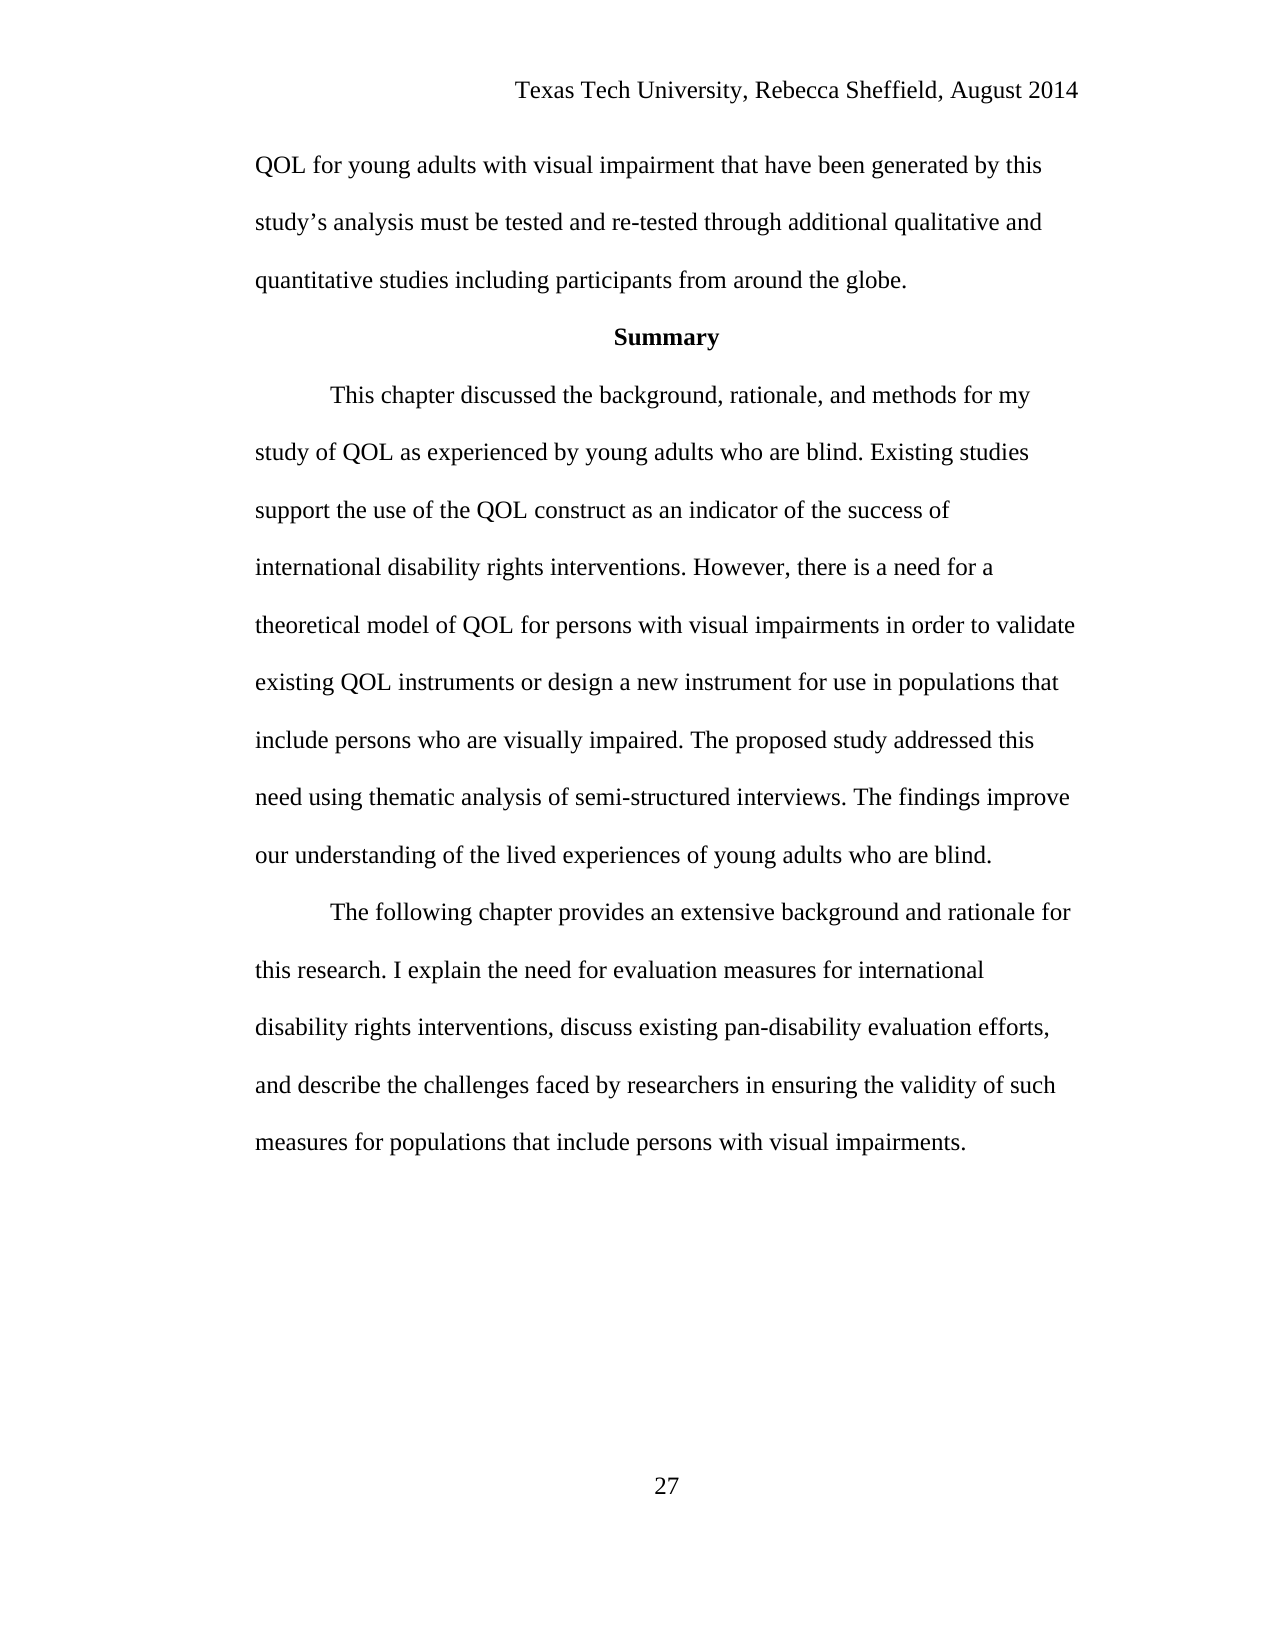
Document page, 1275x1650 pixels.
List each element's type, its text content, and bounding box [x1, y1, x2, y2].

text This chapter discussed the background, rationale, and methods for my study of QOL as experienced by young adults who are blind. Existing studies support the use of the QOL construct as an indicator of the success of international disability rights interventions. However, there is a need for a theoretical model of QOL for persons with visual impairments in order to validate existing QOL instruments or design a new instrument for use in populations that include persons who are visually impaired. The proposed study addressed this need using thematic analysis of semi-structured interviews. The findings improve our understanding of the lived experiences of young adults who are blind. [255, 380, 1078, 869]
subtitle Summary [255, 322, 1078, 351]
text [255, 150, 1078, 294]
text The following chapter provides an extensive background and rationale for this research. I explain the need for evaluation measures for international disability rights interventions, discuss existing pan-disability evaluation efforts, and describe the challenges faced by researchers in ensuring the validity of such measures for populations that include persons with visual impairments. [255, 897, 1078, 1156]
